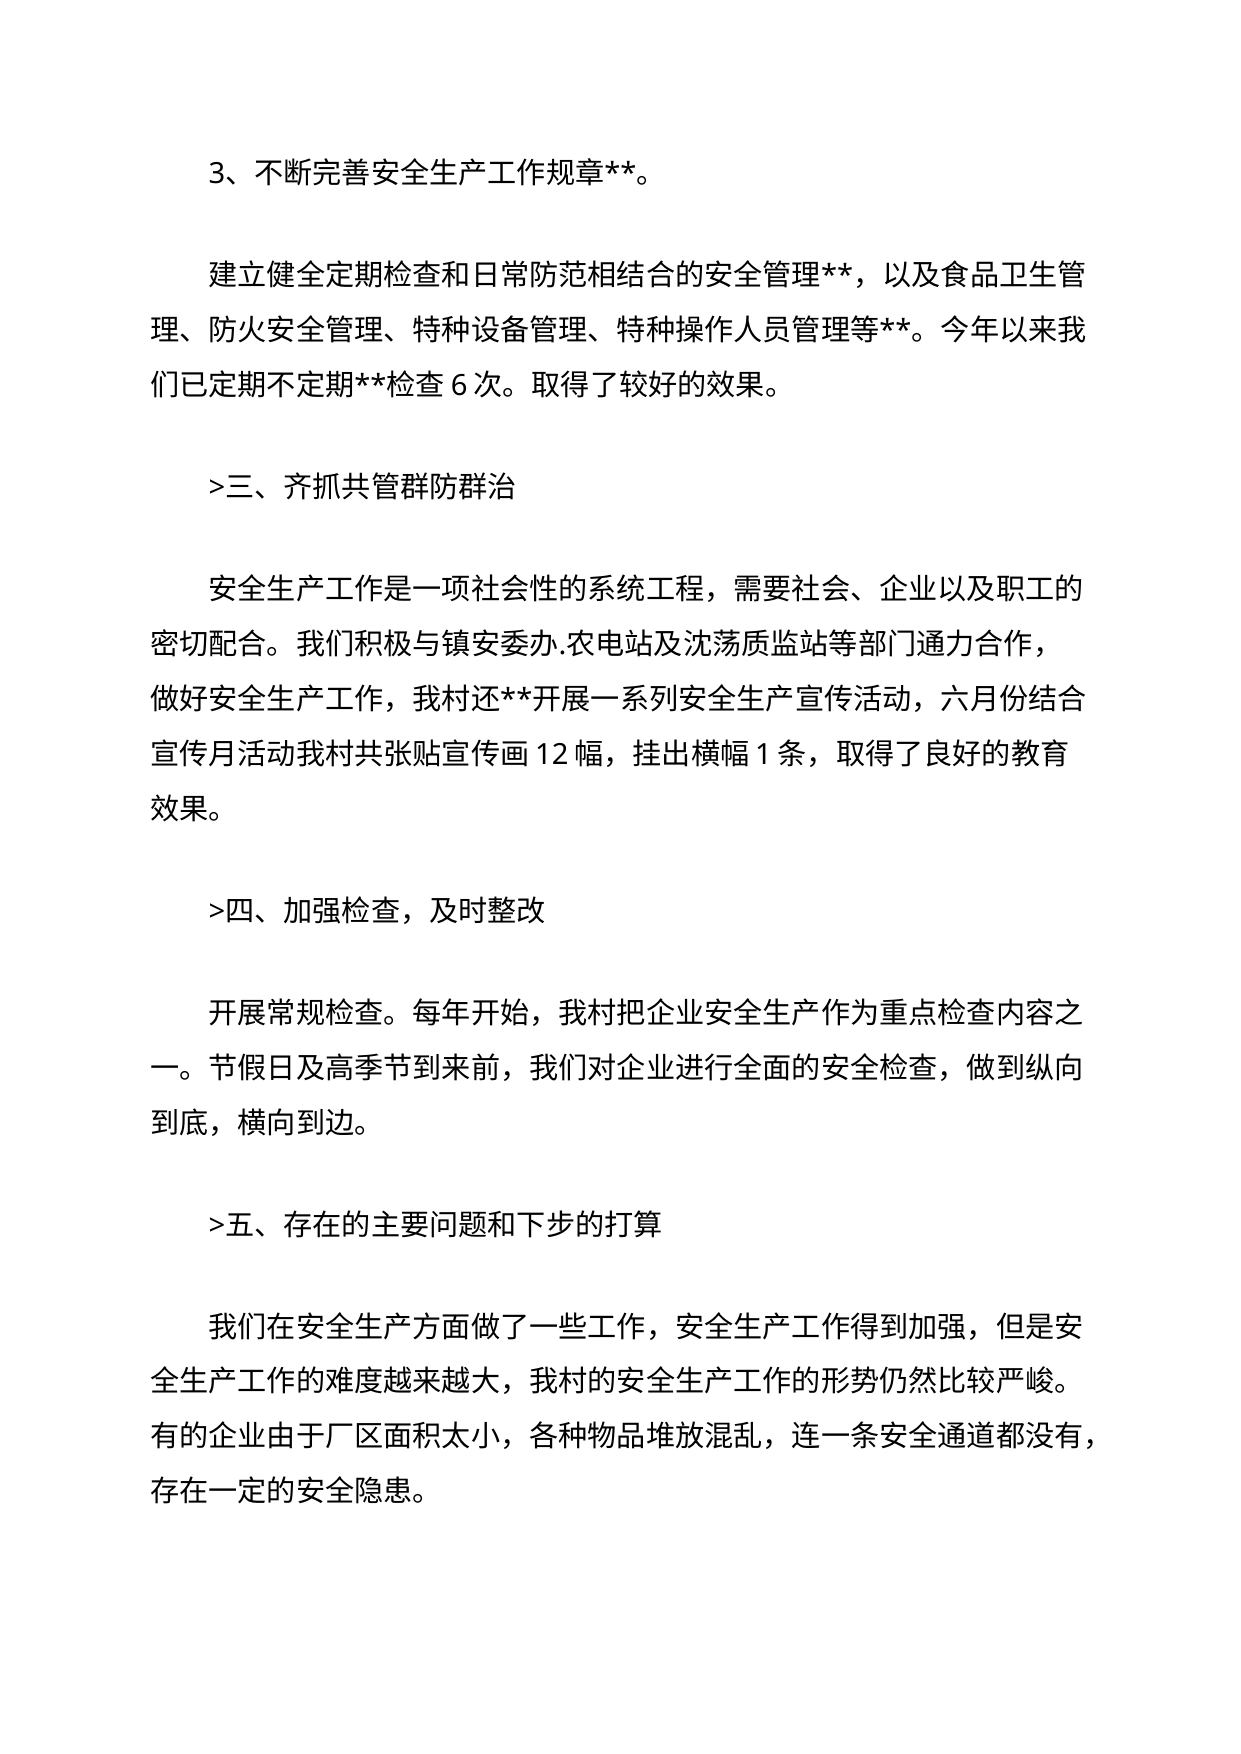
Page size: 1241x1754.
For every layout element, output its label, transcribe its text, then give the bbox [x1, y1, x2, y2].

text >三、齐抓共管群防群治 [150, 464, 1090, 506]
text >四、加强检查，及时整改 [150, 888, 1090, 930]
text 3、不断完善安全生产工作规章**。 [150, 150, 1090, 192]
text 安全生产工作是一项社会性的系统工程，需要社会、企业以及职工的密切配合。我们积极与镇安委办.农电站及沈荡质监站等部门通力合作，做好安全生产工作，我村还**开展一系列安全生产宣传活动，六月份结合宣传月活动我村共张贴宣传画12幅，挂出横幅1条，取得了良好的教育效果。 [150, 566, 1090, 828]
text 我们在安全生产方面做了一些工作，安全生产工作得到加强，但是安全生产工作的难度越来越大，我村的安全生产工作的形势仍然比较严峻。有的企业由于厂区面积太小，各种物品堆放混乱，连一条安全通道都没有，存在一定的安全隐患。 [150, 1303, 1090, 1510]
text 开展常规检查。每年开始，我村把企业安全生产作为重点检查内容之一。节假日及高季节到来前，我们对企业进行全面的安全检查，做到纵向到底，横向到边。 [150, 989, 1090, 1142]
text >五、存在的主要问题和下步的打算 [150, 1201, 1090, 1243]
text 建立健全定期检查和日常防范相结合的安全管理**，以及食品卫生管理、防火安全管理、特种设备管理、特种操作人员管理等**。今年以来我们已定期不定期**检查6次。取得了较好的效果。 [150, 252, 1090, 404]
